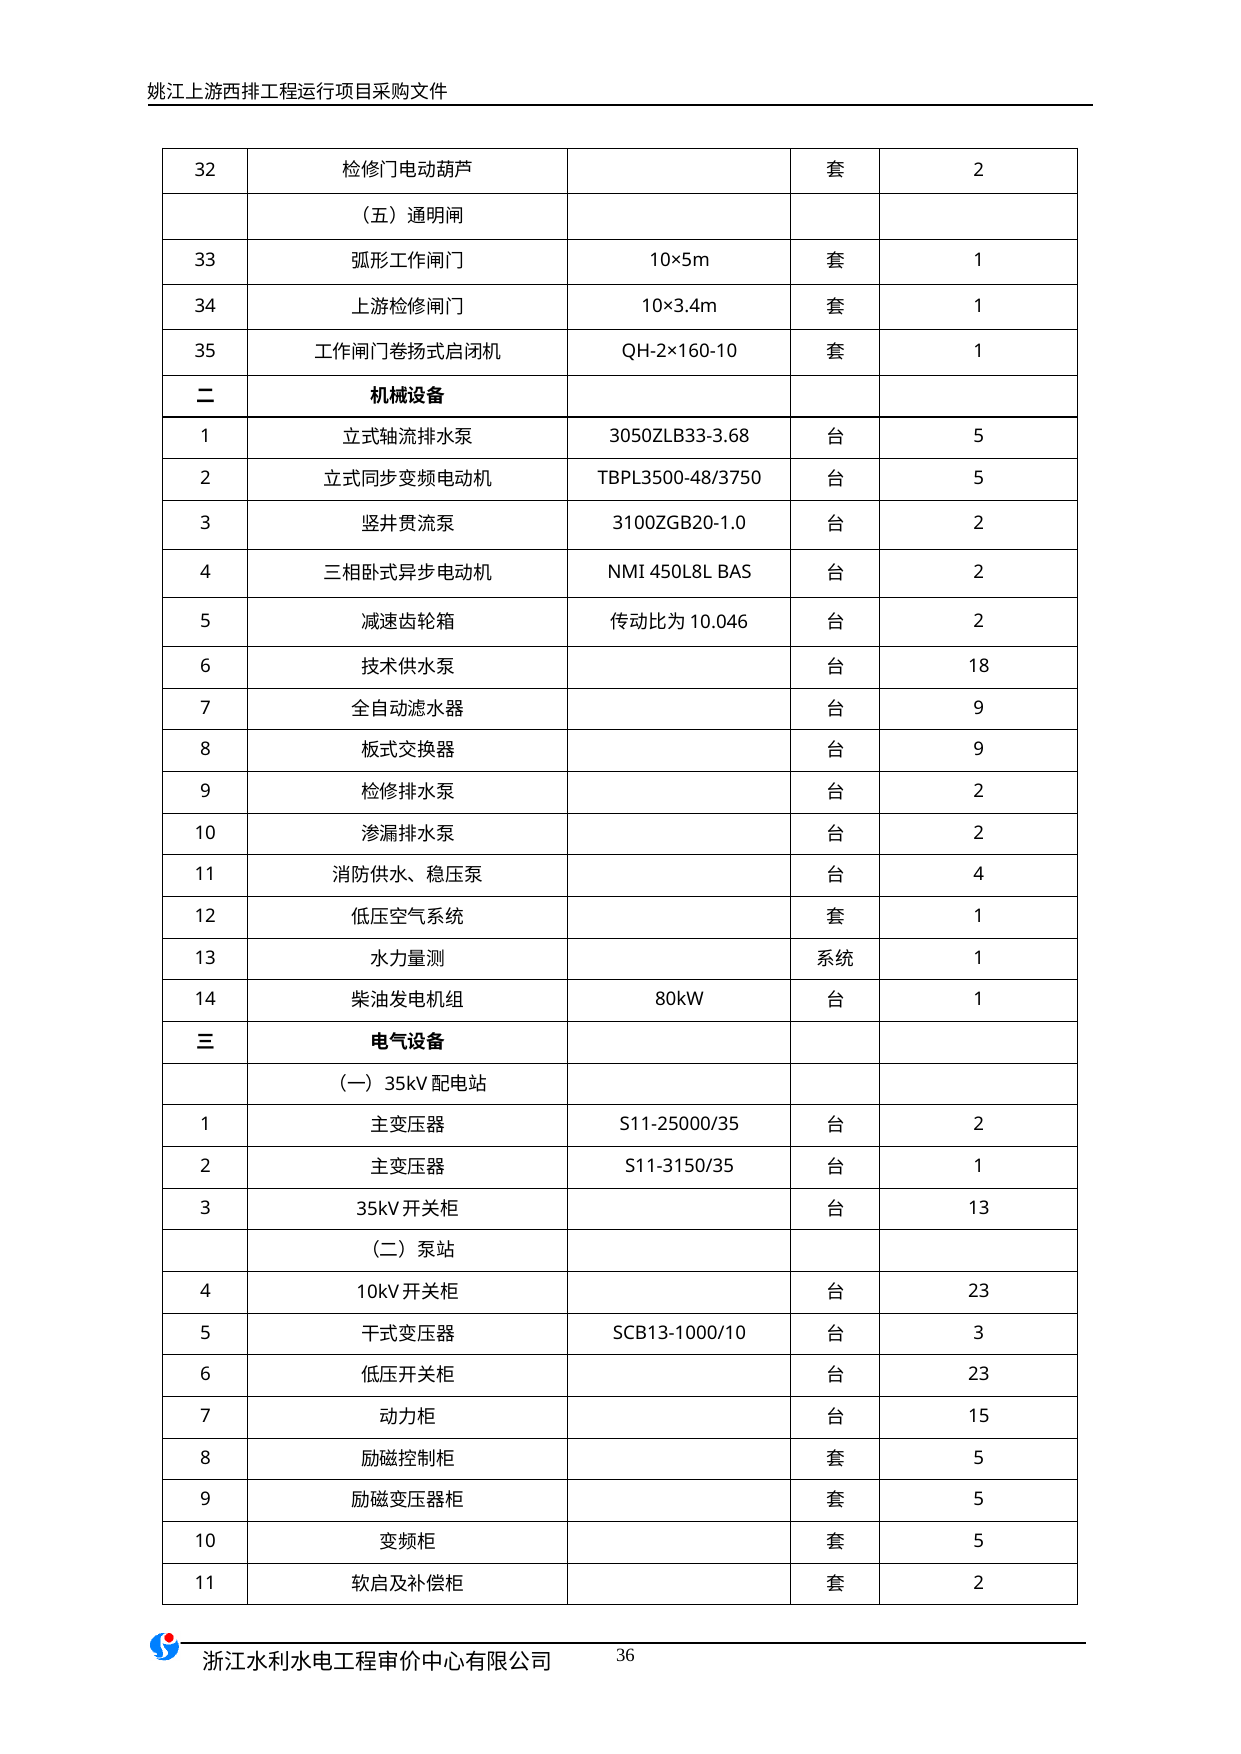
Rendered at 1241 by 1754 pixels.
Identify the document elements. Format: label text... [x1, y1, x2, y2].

table_cell 8 [163, 1439, 247, 1479]
table_cell 台 [791, 550, 879, 597]
table_cell 立式轴流排水泵 [248, 418, 567, 458]
table_cell （五）通明闸 [248, 194, 567, 238]
table_cell [568, 376, 790, 416]
table_cell 5 [163, 598, 247, 646]
table_cell 台 [791, 418, 879, 458]
table_cell 6 [163, 1355, 247, 1396]
table_cell 检修门电动葫芦 [248, 149, 567, 193]
table_cell 励磁控制柜 [248, 1439, 567, 1479]
table_cell 1 [880, 285, 1077, 329]
table_cell [880, 376, 1077, 416]
table_cell 1 [880, 330, 1077, 375]
table_cell 台 [791, 689, 879, 729]
table_cell 5 [880, 1480, 1077, 1521]
table_cell 2 [880, 772, 1077, 813]
table_cell 2 [163, 459, 247, 500]
table_cell 5 [880, 418, 1077, 458]
table_cell [791, 1022, 879, 1063]
table_cell 工作闸门卷扬式启闭机 [248, 330, 567, 375]
table_cell 竖井贯流泵 [248, 501, 567, 548]
table_cell [163, 1230, 247, 1271]
table_cell [568, 1189, 790, 1229]
table_cell 7 [163, 689, 247, 729]
table_cell 三相卧式异步电动机 [248, 550, 567, 597]
table_cell [568, 1230, 790, 1271]
table_cell 弧形工作闸门 [248, 240, 567, 284]
table_cell 台 [791, 772, 879, 813]
table_cell 2 [880, 501, 1077, 548]
table_cell 板式交换器 [248, 730, 567, 771]
table_cell [568, 1480, 790, 1521]
table_cell [568, 855, 790, 896]
table_cell 低压开关柜 [248, 1355, 567, 1396]
table_cell 18 [880, 647, 1077, 688]
table_cell 台 [791, 855, 879, 896]
table_cell [791, 1230, 879, 1271]
table_cell 4 [880, 855, 1077, 896]
table_cell 9 [163, 772, 247, 813]
table_cell S11-3150/35 [568, 1147, 790, 1188]
table_cell 10×3.4m [568, 285, 790, 329]
table_cell [568, 772, 790, 813]
table_cell 1 [880, 240, 1077, 284]
table_cell 1 [880, 980, 1077, 1021]
table_cell 套 [791, 240, 879, 284]
table_cell 主变压器 [248, 1147, 567, 1188]
table_cell 32 [163, 149, 247, 193]
table_cell QH-2×160-10 [568, 330, 790, 375]
table_cell 9 [880, 689, 1077, 729]
table_cell [568, 1355, 790, 1396]
table_cell 台 [791, 980, 879, 1021]
table_cell 机械设备 [248, 376, 567, 416]
table_cell [568, 897, 790, 938]
table_cell 10 [163, 1522, 247, 1563]
table_cell 14 [163, 980, 247, 1021]
table_cell 6 [163, 647, 247, 688]
table_cell 系统 [791, 939, 879, 979]
table_cell [568, 1522, 790, 1563]
table_cell [568, 1564, 790, 1604]
table_cell 1 [880, 1147, 1077, 1188]
table_cell （二）泵站 [248, 1230, 567, 1271]
table_cell [568, 1022, 790, 1063]
table_cell 套 [791, 285, 879, 329]
table_cell 2 [880, 814, 1077, 854]
table_cell 5 [880, 1439, 1077, 1479]
table_cell 1 [163, 418, 247, 458]
table_cell 套 [791, 1439, 879, 1479]
table_cell 1 [880, 939, 1077, 979]
table_cell 台 [791, 459, 879, 500]
table_cell 2 [880, 149, 1077, 193]
table_cell [791, 194, 879, 238]
table_cell 35 [163, 330, 247, 375]
table_cell 套 [791, 330, 879, 375]
table_cell 台 [791, 730, 879, 771]
table_cell 3 [163, 501, 247, 548]
table_cell 10 [163, 814, 247, 854]
table_cell [791, 376, 879, 416]
table_cell 低压空气系统 [248, 897, 567, 938]
table_cell 台 [791, 1147, 879, 1188]
table_cell [568, 730, 790, 771]
table_cell 34 [163, 285, 247, 329]
table_cell 3050ZLB33-3.68 [568, 418, 790, 458]
table_cell [791, 1064, 879, 1104]
table_cell 11 [163, 855, 247, 896]
table_cell [163, 1064, 247, 1104]
table_cell 套 [791, 1480, 879, 1521]
table_cell 台 [791, 1105, 879, 1146]
table_cell 8 [163, 730, 247, 771]
table_cell 2 [163, 1147, 247, 1188]
table_cell 7 [163, 1397, 247, 1438]
table_cell 2 [880, 1105, 1077, 1146]
table_cell 台 [791, 814, 879, 854]
table_cell [568, 194, 790, 238]
table_cell 35kV开关柜 [248, 1189, 567, 1229]
table_cell 台 [791, 501, 879, 548]
table_cell 台 [791, 1397, 879, 1438]
table_cell 传动比为10.046 [568, 598, 790, 646]
table_cell [163, 194, 247, 238]
table_cell 上游检修闸门 [248, 285, 567, 329]
table_cell 立式同步变频电动机 [248, 459, 567, 500]
table_cell [568, 1397, 790, 1438]
table_cell 5 [880, 1522, 1077, 1563]
table_cell 台 [791, 1272, 879, 1313]
table_cell 干式变压器 [248, 1314, 567, 1354]
table_cell 检修排水泵 [248, 772, 567, 813]
table_cell SCB13-1000/10 [568, 1314, 790, 1354]
table_cell （一）35kV配电站 [248, 1064, 567, 1104]
table_cell 5 [163, 1314, 247, 1354]
table_cell 渗漏排水泵 [248, 814, 567, 854]
table_cell 技术供水泵 [248, 647, 567, 688]
table_cell 23 [880, 1272, 1077, 1313]
table_cell 13 [880, 1189, 1077, 1229]
table_cell 2 [880, 1564, 1077, 1604]
table_cell [568, 689, 790, 729]
table_cell 台 [791, 647, 879, 688]
table_cell 4 [163, 1272, 247, 1313]
table_cell 柴油发电机组 [248, 980, 567, 1021]
table_cell 变频柜 [248, 1522, 567, 1563]
table_cell 2 [880, 598, 1077, 646]
table_cell [880, 1064, 1077, 1104]
table_cell 11 [163, 1564, 247, 1604]
table_cell 3 [163, 1189, 247, 1229]
table_cell 主变压器 [248, 1105, 567, 1146]
table_cell 台 [791, 1189, 879, 1229]
table_cell 10kV开关柜 [248, 1272, 567, 1313]
table_cell [568, 149, 790, 193]
table_cell 软启及补偿柜 [248, 1564, 567, 1604]
table_cell TBPL3500-48/3750 [568, 459, 790, 500]
table_cell 3100ZGB20-1.0 [568, 501, 790, 548]
table_cell 动力柜 [248, 1397, 567, 1438]
table_cell 80kW [568, 980, 790, 1021]
table_cell [568, 814, 790, 854]
table_cell 台 [791, 598, 879, 646]
table_cell 4 [163, 550, 247, 597]
table_cell S11-25000/35 [568, 1105, 790, 1146]
table_cell 水力量测 [248, 939, 567, 979]
table_cell 12 [163, 897, 247, 938]
table_cell 1 [163, 1105, 247, 1146]
table_cell 三 [163, 1022, 247, 1063]
picture [147, 1631, 181, 1661]
table_cell [568, 1439, 790, 1479]
table_cell [568, 1272, 790, 1313]
table_cell 励磁变压器柜 [248, 1480, 567, 1521]
table_cell 消防供水、稳压泵 [248, 855, 567, 896]
table_cell 台 [791, 1314, 879, 1354]
table_cell 套 [791, 897, 879, 938]
table_cell 3 [880, 1314, 1077, 1354]
table_cell 9 [163, 1480, 247, 1521]
table_cell 5 [880, 459, 1077, 500]
table_cell 二 [163, 376, 247, 416]
table_cell [568, 939, 790, 979]
table_cell 2 [880, 550, 1077, 597]
table_cell 13 [163, 939, 247, 979]
table_cell 33 [163, 240, 247, 284]
table_cell 台 [791, 1355, 879, 1396]
table_cell 减速齿轮箱 [248, 598, 567, 646]
table_cell 套 [791, 149, 879, 193]
table_cell 套 [791, 1564, 879, 1604]
table_cell 全自动滤水器 [248, 689, 567, 729]
table_cell 15 [880, 1397, 1077, 1438]
table_cell 套 [791, 1522, 879, 1563]
table_cell 1 [880, 897, 1077, 938]
table_cell 10×5m [568, 240, 790, 284]
table_cell [880, 1022, 1077, 1063]
table_cell [880, 1230, 1077, 1271]
table_cell 9 [880, 730, 1077, 771]
table_cell 电气设备 [248, 1022, 567, 1063]
table_cell [568, 1064, 790, 1104]
table_cell NMI 450L8L BAS [568, 550, 790, 597]
table_cell [568, 647, 790, 688]
table_cell 23 [880, 1355, 1077, 1396]
table_cell [880, 194, 1077, 238]
